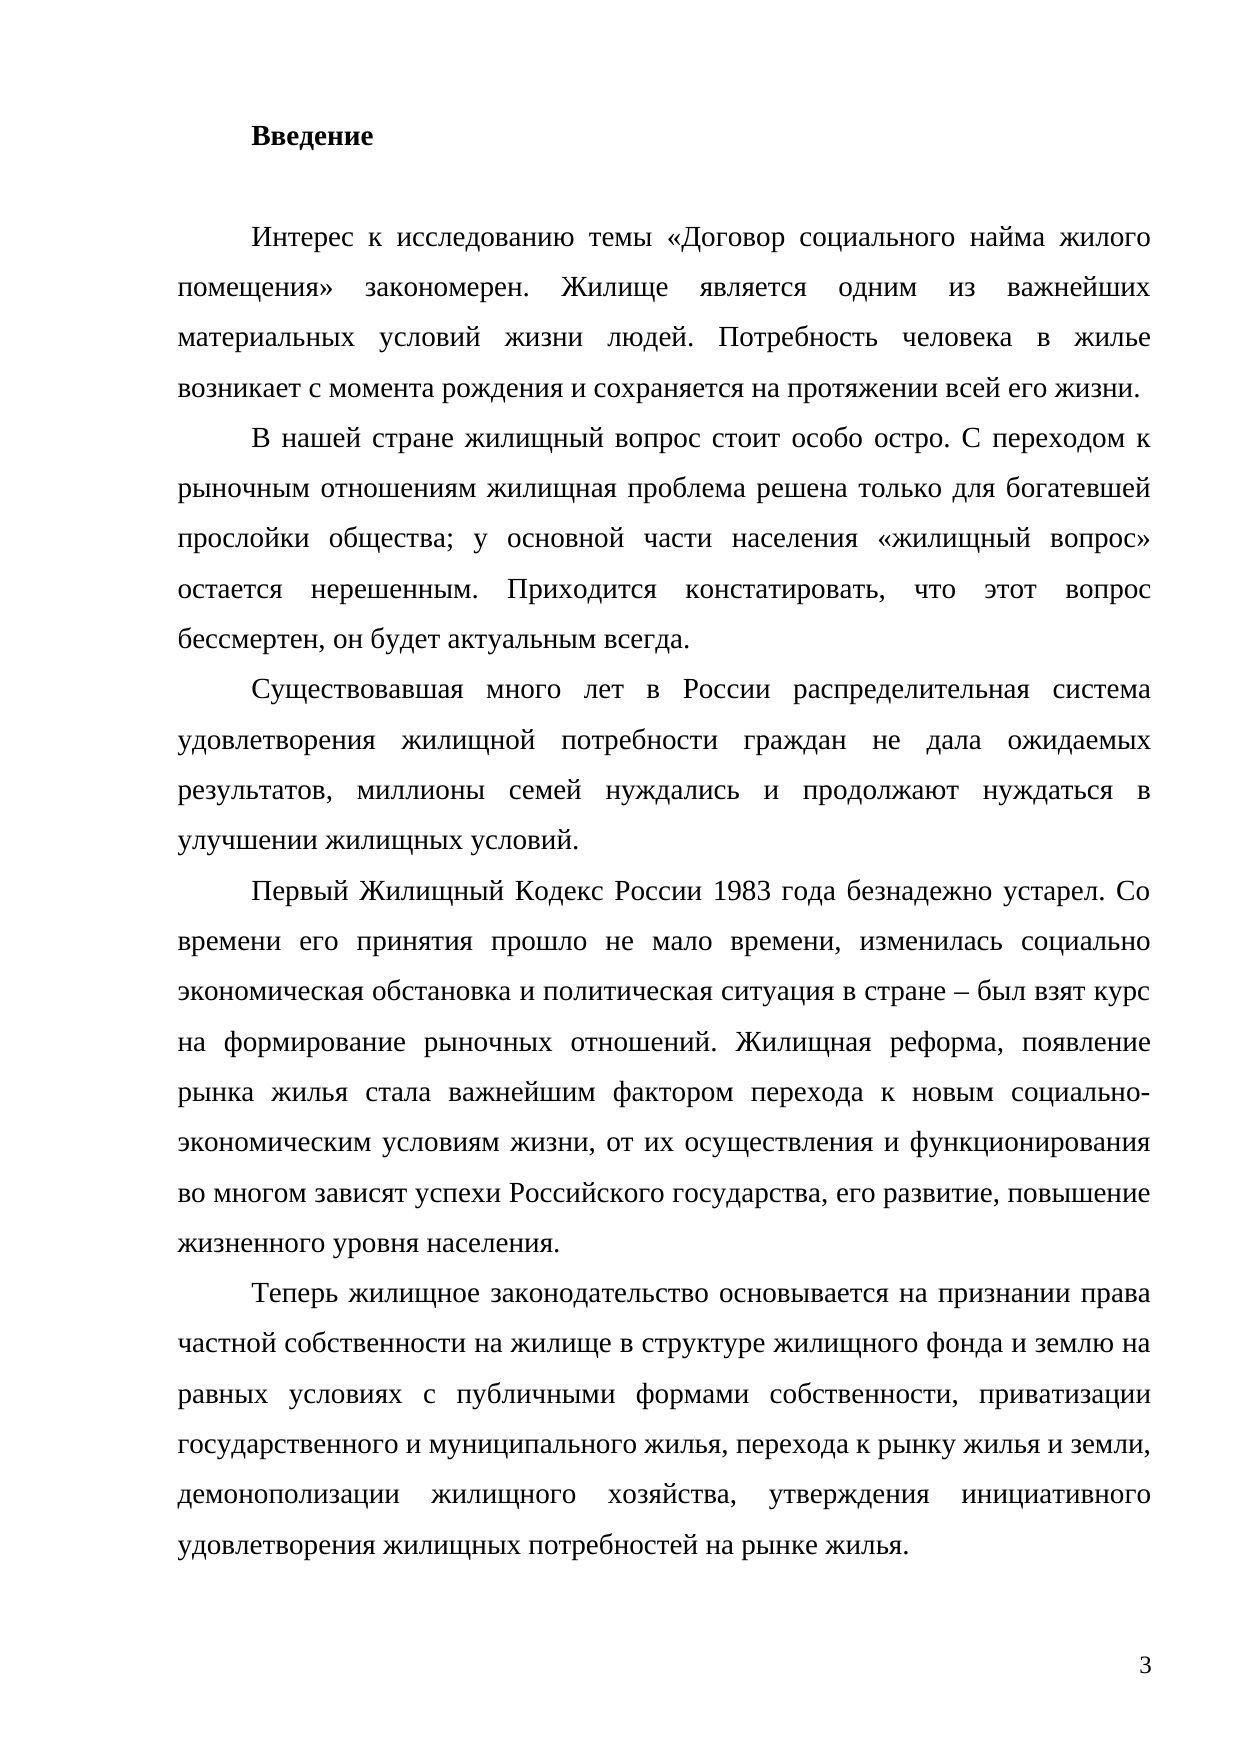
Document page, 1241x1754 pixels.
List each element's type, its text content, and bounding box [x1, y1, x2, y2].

text Первый Жилищный Кодекс России 1983 года безнадежно устарел. Со времени его принятия прошло не мало времени, изменилась социально экономическая обстановка и политическая ситуация в стране – был взят курс на формирование рыночных отношений. Жилищная реформа, появление рынка жилья стала важнейшим фактором перехода к новым социально-экономическим условиям жизни, от их осуществления и функционирования во многом зависят успехи Российского государства, его развитие, повышение жизненного уровня населения. [177, 873, 1152, 1258]
text Существовавшая много лет в России распределительная система удовлетворения жилищной потребности граждан не дала ожидаемых результатов, миллионы семей нуждались и продолжают нуждаться в улучшении жилищных условий. [177, 672, 1152, 856]
text Интерес к исследованию темы «Договор социального найма жилого помещения» закономерен. Жилище является одним из важнейших материальных условий жизни людей. Потребность человека в жилье возникает с момента рождения и сохраняется на протяжении всей его жизни. [177, 219, 1152, 403]
text Теперь жилищное законодательство основывается на признании права частной собственности на жилище в структуре жилищного фонда и землю на равных условиях с публичными формами собственности, приватизации государственного и муниципального жилья, перехода к рынку жилья и земли, демонополизации жилищного хозяйства, утверждения инициативного удовлетворения жилищных потребностей на рынке жилья. [177, 1275, 1152, 1560]
text В нашей стране жилищный вопрос стоит особо остро. С переходом к рыночным отношениям жилищная проблема решена только для богатевшей прослойки общества; у основной части населения «жилищный вопрос» остается нерешенным. Приходится констатировать, что этот вопрос бессмертен, он будет актуальным всегда. [177, 420, 1152, 655]
text Введение [177, 118, 1152, 152]
